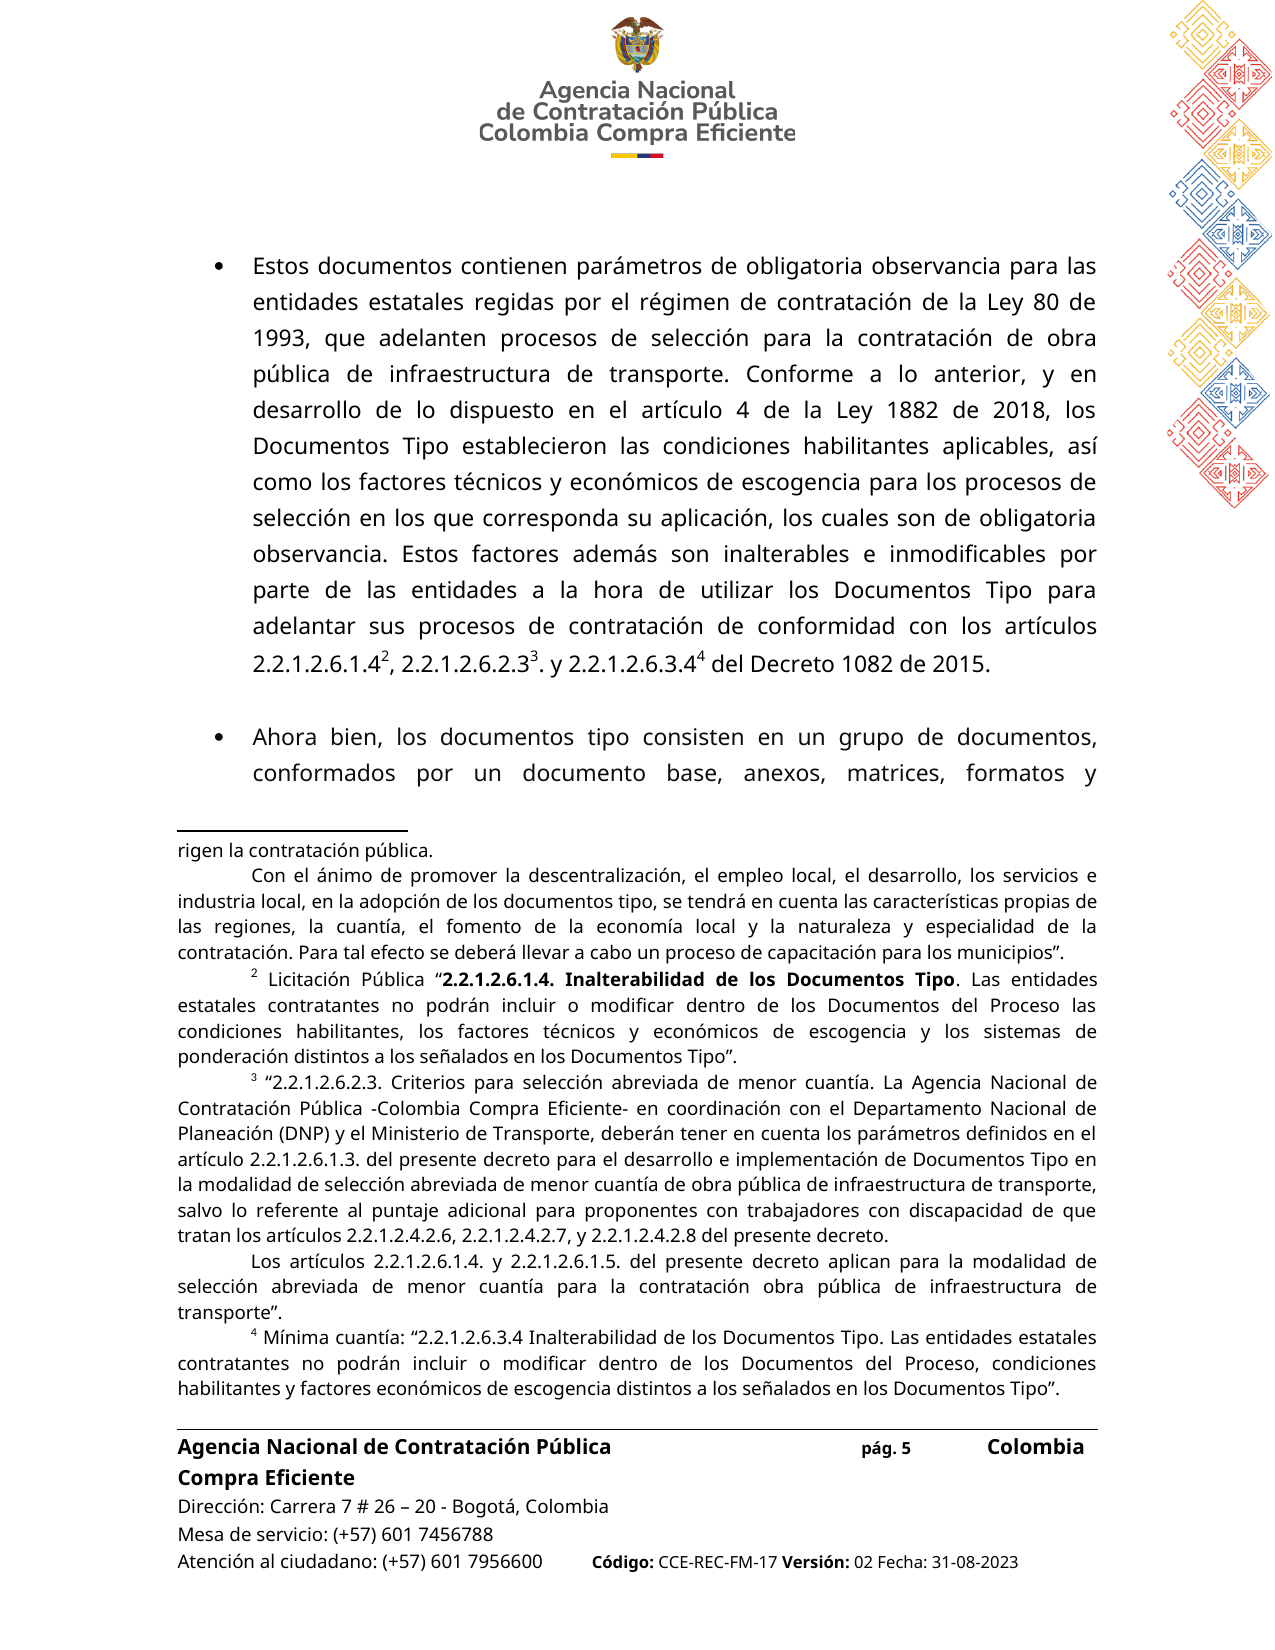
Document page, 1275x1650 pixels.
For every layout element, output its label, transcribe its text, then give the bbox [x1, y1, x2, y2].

picture [479, 17, 796, 158]
picture [1165, 0, 1272, 506]
list Ahora bien, los documentos tipo consisten en un grupo de documentos, conformados por un documento base, anexos, matrices, formatos y formularios, que sirven tanto a las entidades para elaborar los documentos del proceso, como a los proponentes para conformar y presentar sus ofertas. [215, 721, 1098, 788]
list Estos documentos contienen parámetros de obligatoria observancia para las entidades estatales regidas por el régimen de contratación de la Ley 80 de 1993, que adelanten procesos de selección para la contratación de obra pública de infraestructura de transporte. Conforme a lo anterior, y en desarrollo de lo dispuesto en el artículo 4 de la Ley 1882 de 2018, los Documentos Tipo establecieron las condiciones habilitantes aplicables, así como los factores técnicos y económicos de escogencia para los procesos de selección en los que corresponda su aplicación, los cuales son de obligatoria observancia. Estos factores además son inalterables e inmodificables por parte de las entidades a la hora de utilizar los Documentos Tipo para adelantar sus procesos de contratación de conformidad con los artículos 2.2.1.2.6.1.4, 2.2.1.2.6.2.3. y 2.2.1.2.6.3.4 del Decreto 1082 de 2015. [215, 250, 1098, 680]
